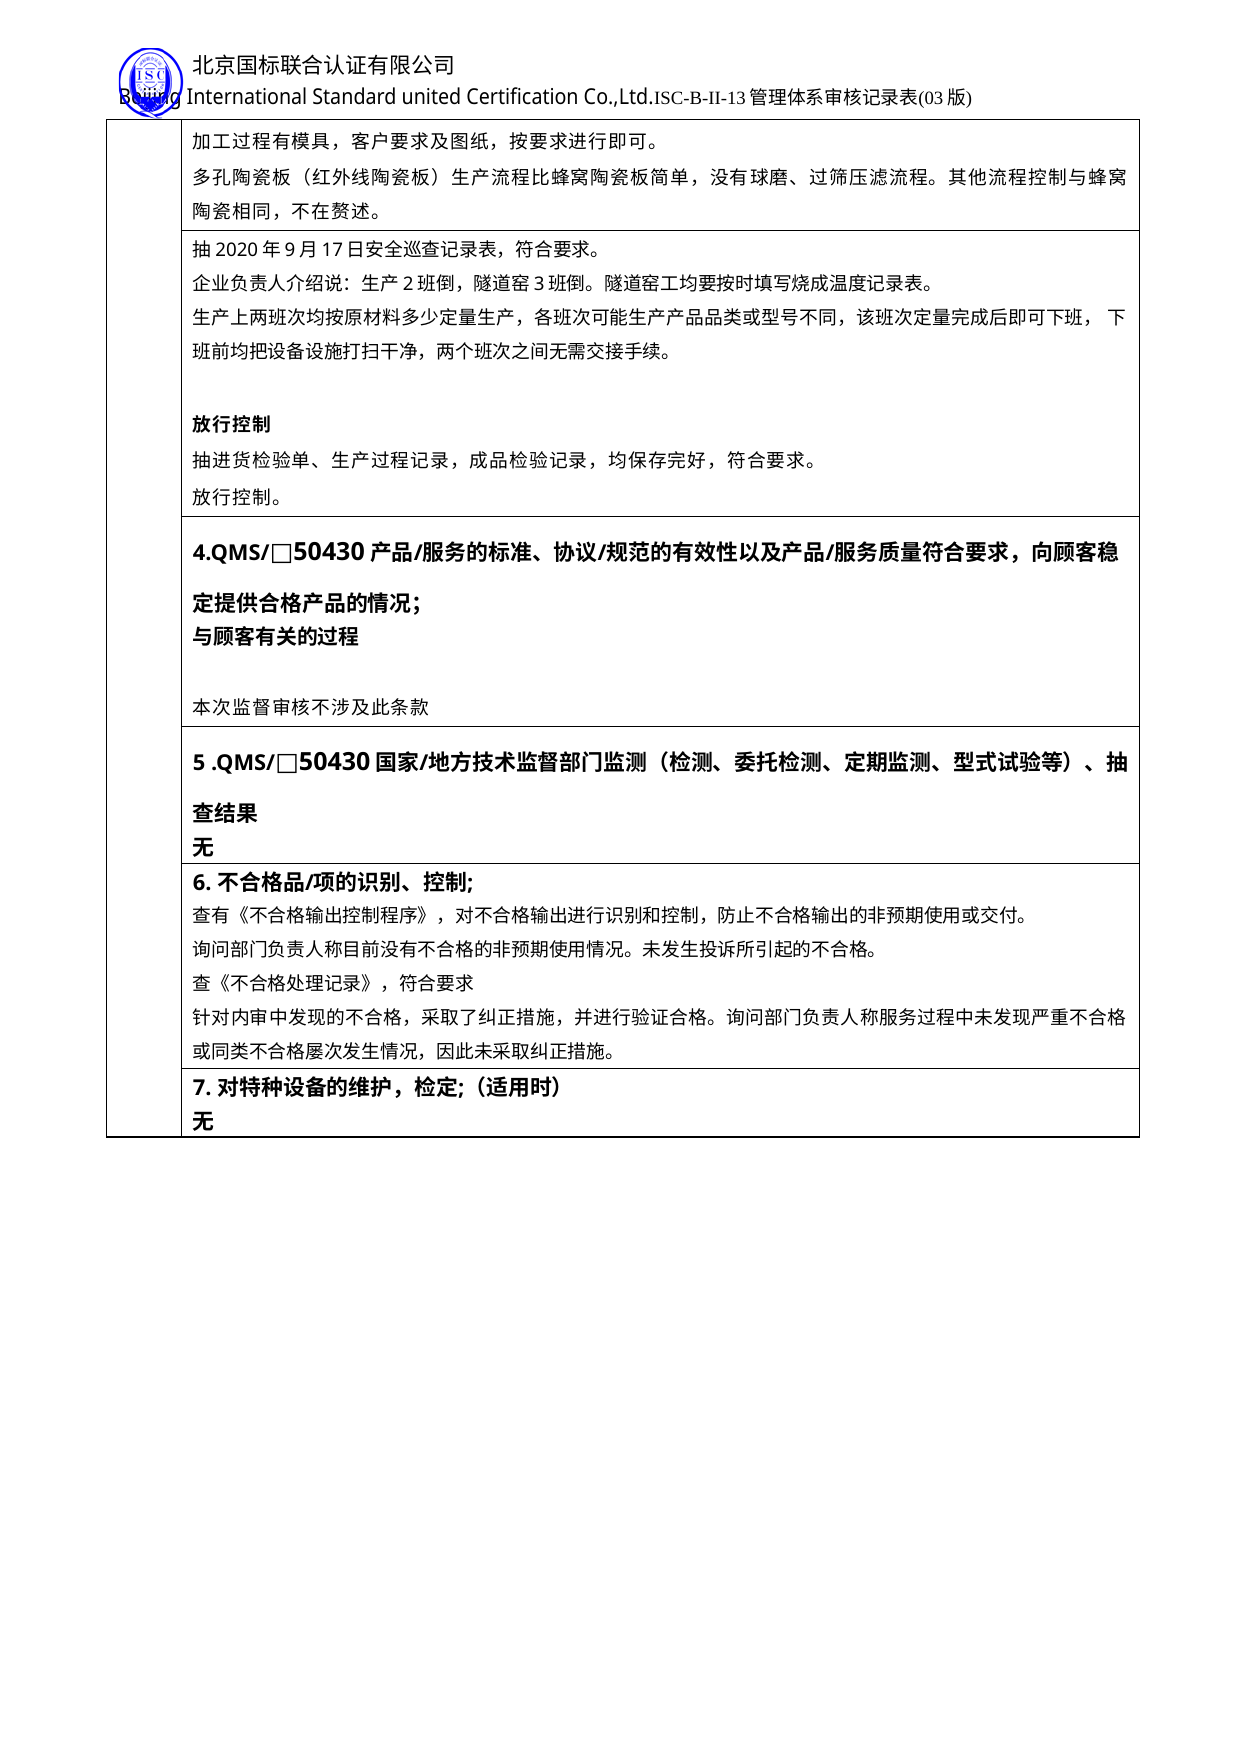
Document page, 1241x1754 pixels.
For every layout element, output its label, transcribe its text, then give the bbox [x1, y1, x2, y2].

table_cell 4.QMS/□50430产品/服务的标准、协议/规范的有效性以及产品/服务质量符合要求，向顾客稳定提供合格产品的情况； 与顾客有关的过程 本次监督审核不涉及此条款 [182, 517, 1139, 726]
picture [118, 48, 186, 119]
table_cell 抽2020年9月17日安全巡查记录表，符合要求。 企业负责人介绍说：生产2班倒，隧道窑3班倒。隧道窑工均要按时填写烧成温度记录表。 生产上两班次均按原材料多少定量生产，各班次可能生产产品品类或型号不同，该班次定量完成后即可下班， 下班前均把设备设施打扫干净，两个班次之间无需交接手续。 放行控制 抽进货检验单、生产过程记录，成品检验记录，均保存完好，符合要求。 放行控制。 [182, 231, 1139, 516]
table_cell 7. 对特种设备的维护，检定;（适用时） 无 [182, 1069, 1139, 1136]
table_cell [182, 120, 1139, 230]
table_cell 5 .QMS/□50430国家/地方技术监督部门监测（检测、委托检测、定期监测、型式试验等）、抽查结果 无 [182, 727, 1139, 863]
table_cell 6. 不合格品/项的识别、控制; 查有《不合格输出控制程序》，对不合格输出进行识别和控制，防止不合格输出的非预期使用或交付。 询问部门负责人称目前没有不合格的非预期使用情况。未发生投诉所引起的不合格。 查《不合格处理记录》，符合要求 针对内审中发现的不合格，采取了纠正措施，并进行验证合格。询问部门负责人称服务过程中未发现严重不合格或同类不合格屡次发生情况，因此未采取纠正措施。 [182, 864, 1139, 1067]
